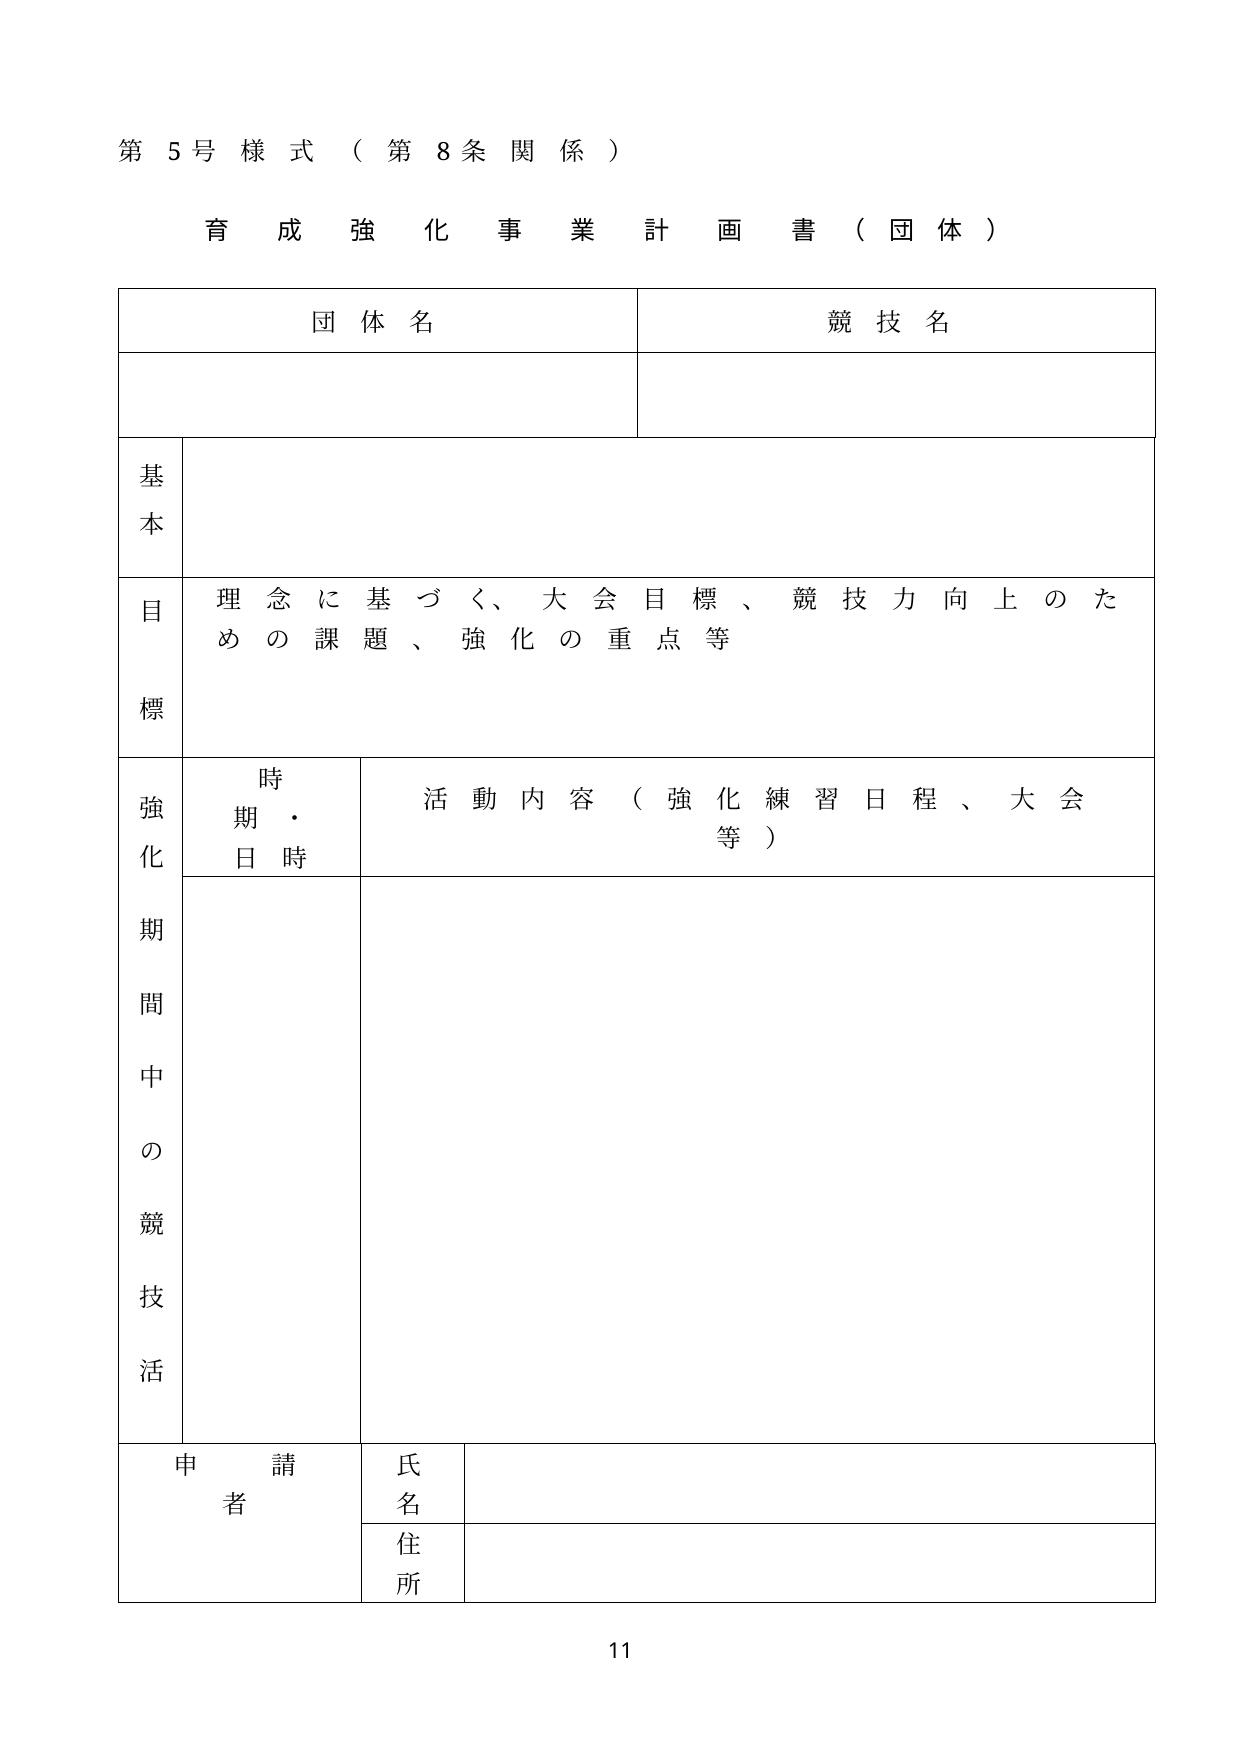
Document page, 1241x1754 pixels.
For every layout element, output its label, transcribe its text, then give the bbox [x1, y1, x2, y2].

table_cell 住 所 [362, 1524, 464, 1602]
table_cell [183, 438, 1154, 577]
text 育 成 強 化 事 業 計 画 書（団体） [118, 209, 1122, 248]
table_cell 基本理念 [119, 438, 182, 577]
table_cell 強化 期 間 中 の 競 技 活 動 計 画 [119, 758, 182, 1443]
table_header 団体名 [119, 289, 637, 352]
table_cell [465, 1524, 1155, 1602]
table_cell [638, 353, 1155, 437]
table_cell 氏 名 [362, 1444, 464, 1522]
table_cell [183, 877, 360, 1443]
table_cell 時期・日時 [183, 758, 360, 876]
text 第5号様式（第8条関係） [118, 131, 1122, 170]
table_cell 活動内容（強化練習日程、大会等） [361, 758, 1154, 876]
table_header 競技名 [638, 289, 1155, 352]
table_cell 目 標 等 [119, 578, 182, 757]
table_cell 申 請 者 [119, 1444, 361, 1602]
table_cell 理念に基づく、大会目標、競技力向上のための課題、強化の重点等 [183, 578, 1154, 757]
table_cell [465, 1444, 1155, 1522]
table_cell [361, 877, 1154, 1443]
table_cell [119, 353, 637, 437]
